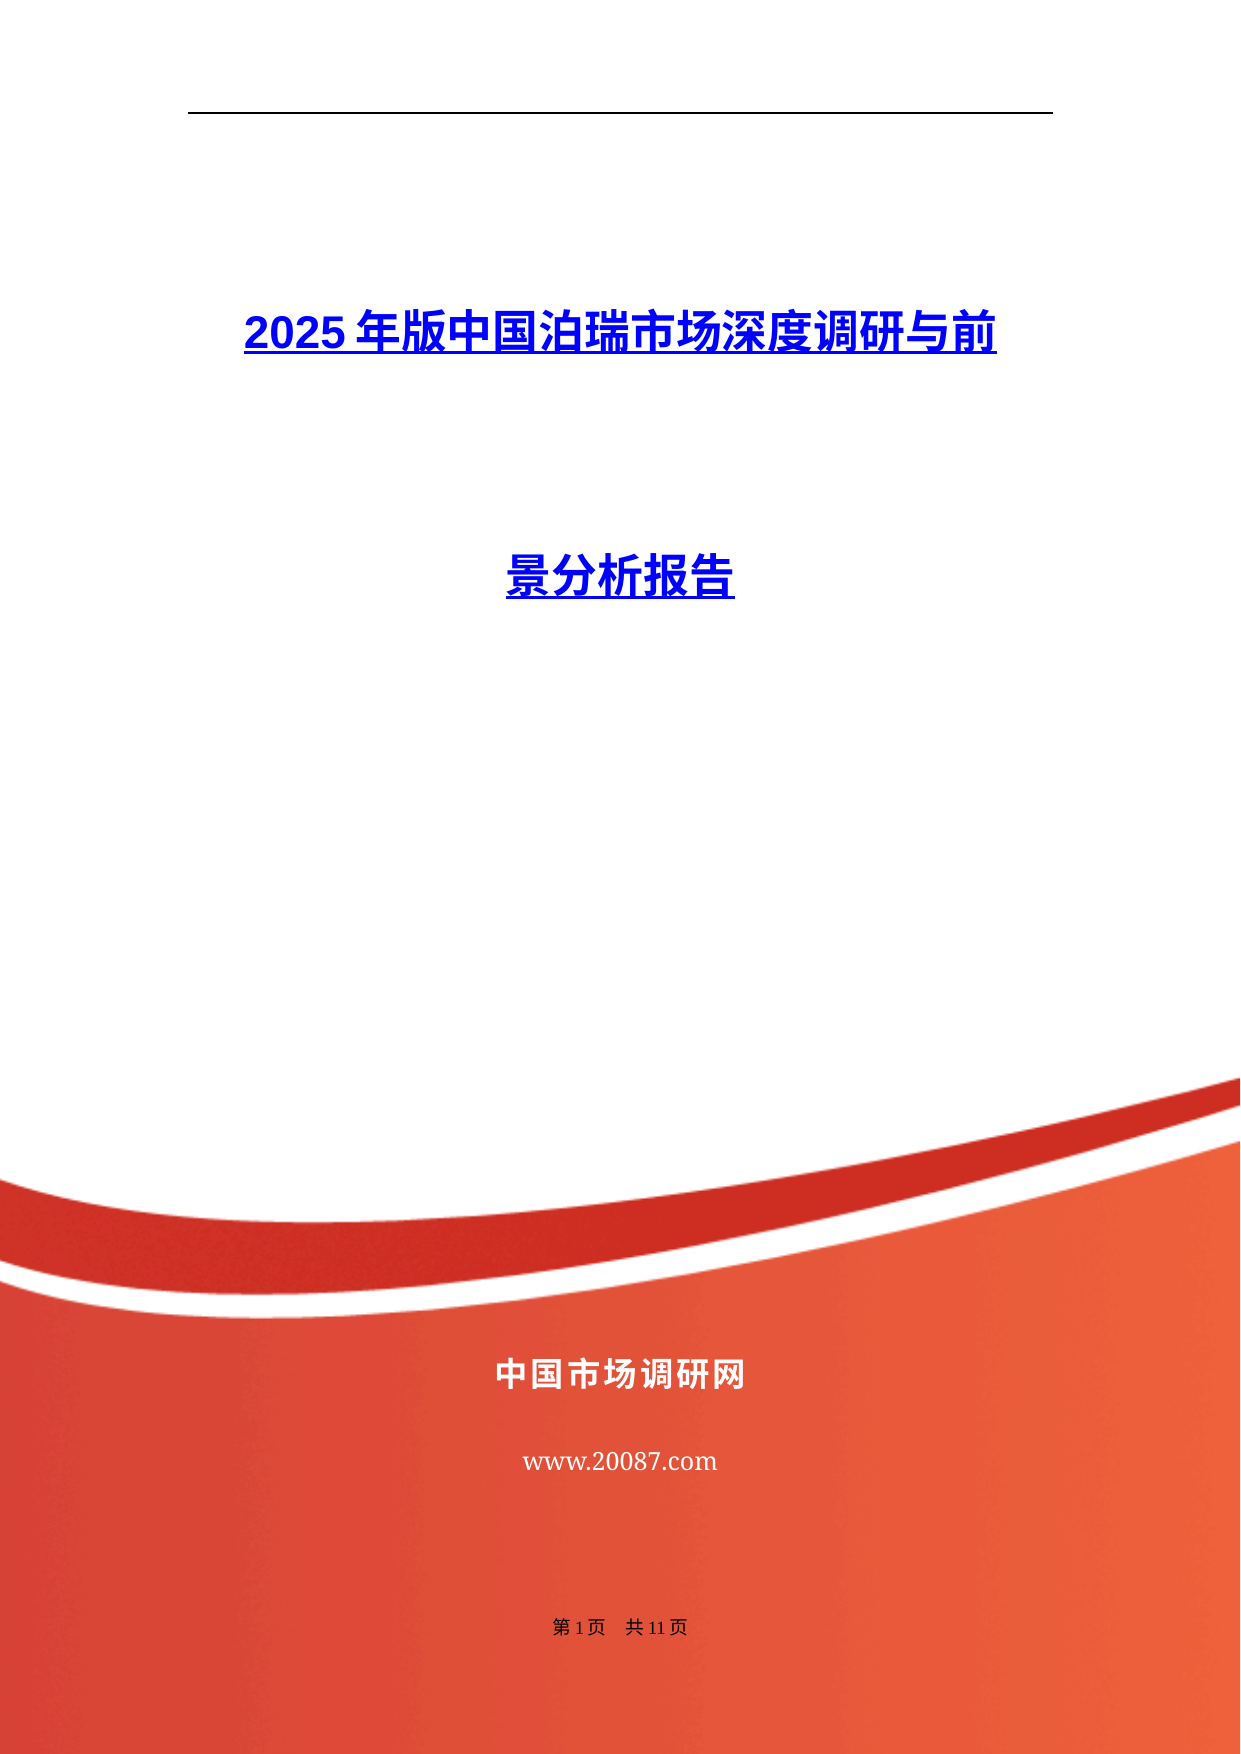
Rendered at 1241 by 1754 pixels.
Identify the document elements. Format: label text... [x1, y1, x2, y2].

table_header 2025年版中国泊瑞市场深度调研与前景分析报告 [188, 207, 1053, 773]
text www.20087.com [187, 1428, 1053, 1493]
picture [0, 1006, 1241, 1754]
subtitle 中国市场调研网 [187, 1339, 1053, 1404]
